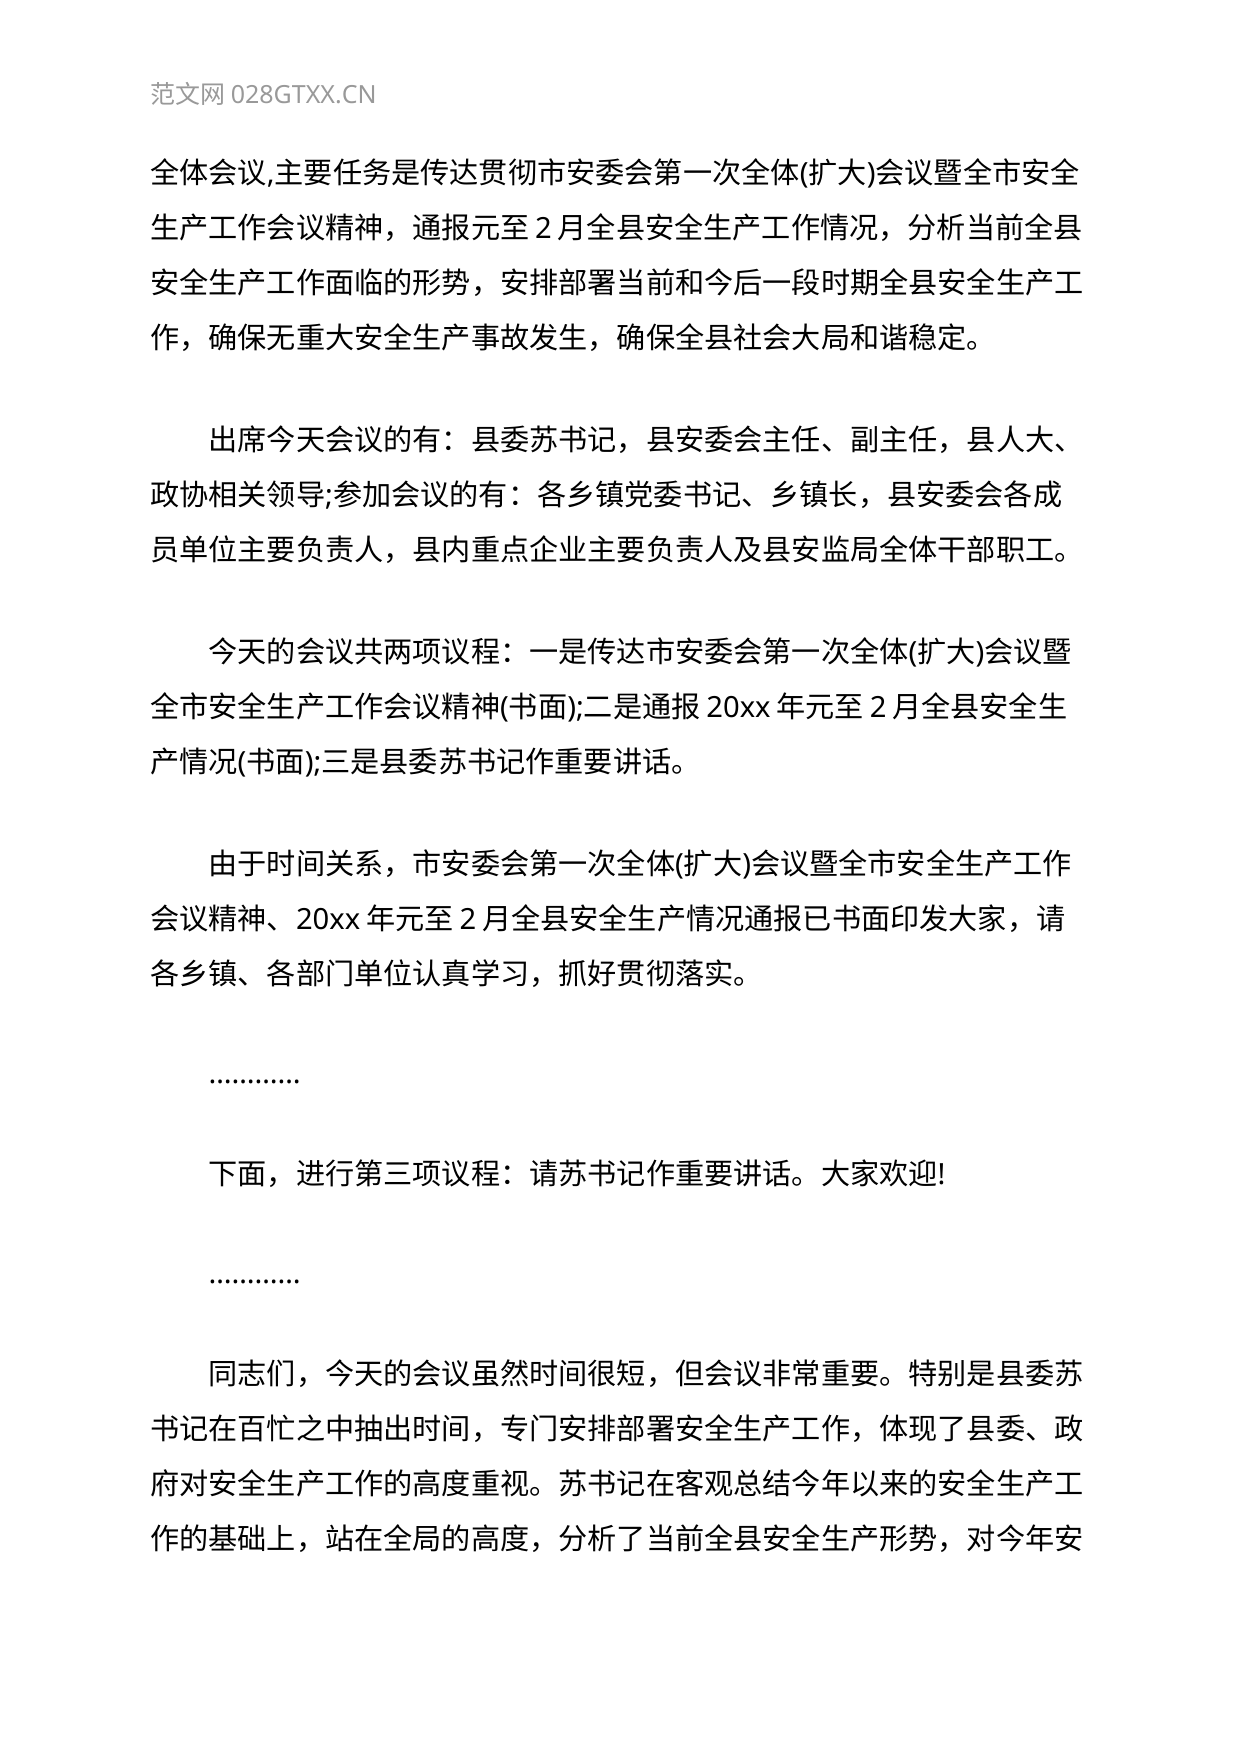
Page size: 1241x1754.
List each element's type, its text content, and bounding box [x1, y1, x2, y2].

text 今天的会议共两项议程：一是传达市安委会第一次全体(扩大)会议暨全市安全生产工作会议精神(书面);二是通报20xx年元至2月全县安全生产情况(书面);三是县委苏书记作重要讲话。 [150, 628, 1090, 781]
text 下面，进行第三项议程：请苏书记作重要讲话。大家欢迎! [150, 1151, 1090, 1193]
text ………… [150, 1252, 1090, 1292]
text ………… [150, 1052, 1090, 1092]
text 由于时间关系，市安委会第一次全体(扩大)会议暨全市安全生产工作会议精神、20xx年元至2月全县安全生产情况通报已书面印发大家，请各乡镇、各部门单位认真学习，抓好贯彻落实。 [150, 840, 1090, 993]
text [150, 150, 1090, 357]
text 出席今天会议的有：县委苏书记，县安委会主任、副主任，县人大、政协相关领导;参加会议的有：各乡镇党委书记、乡镇长，县安委会各成员单位主要负责人，县内重点企业主要负责人及县安监局全体干部职工。 [150, 417, 1090, 569]
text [150, 1351, 1090, 1558]
